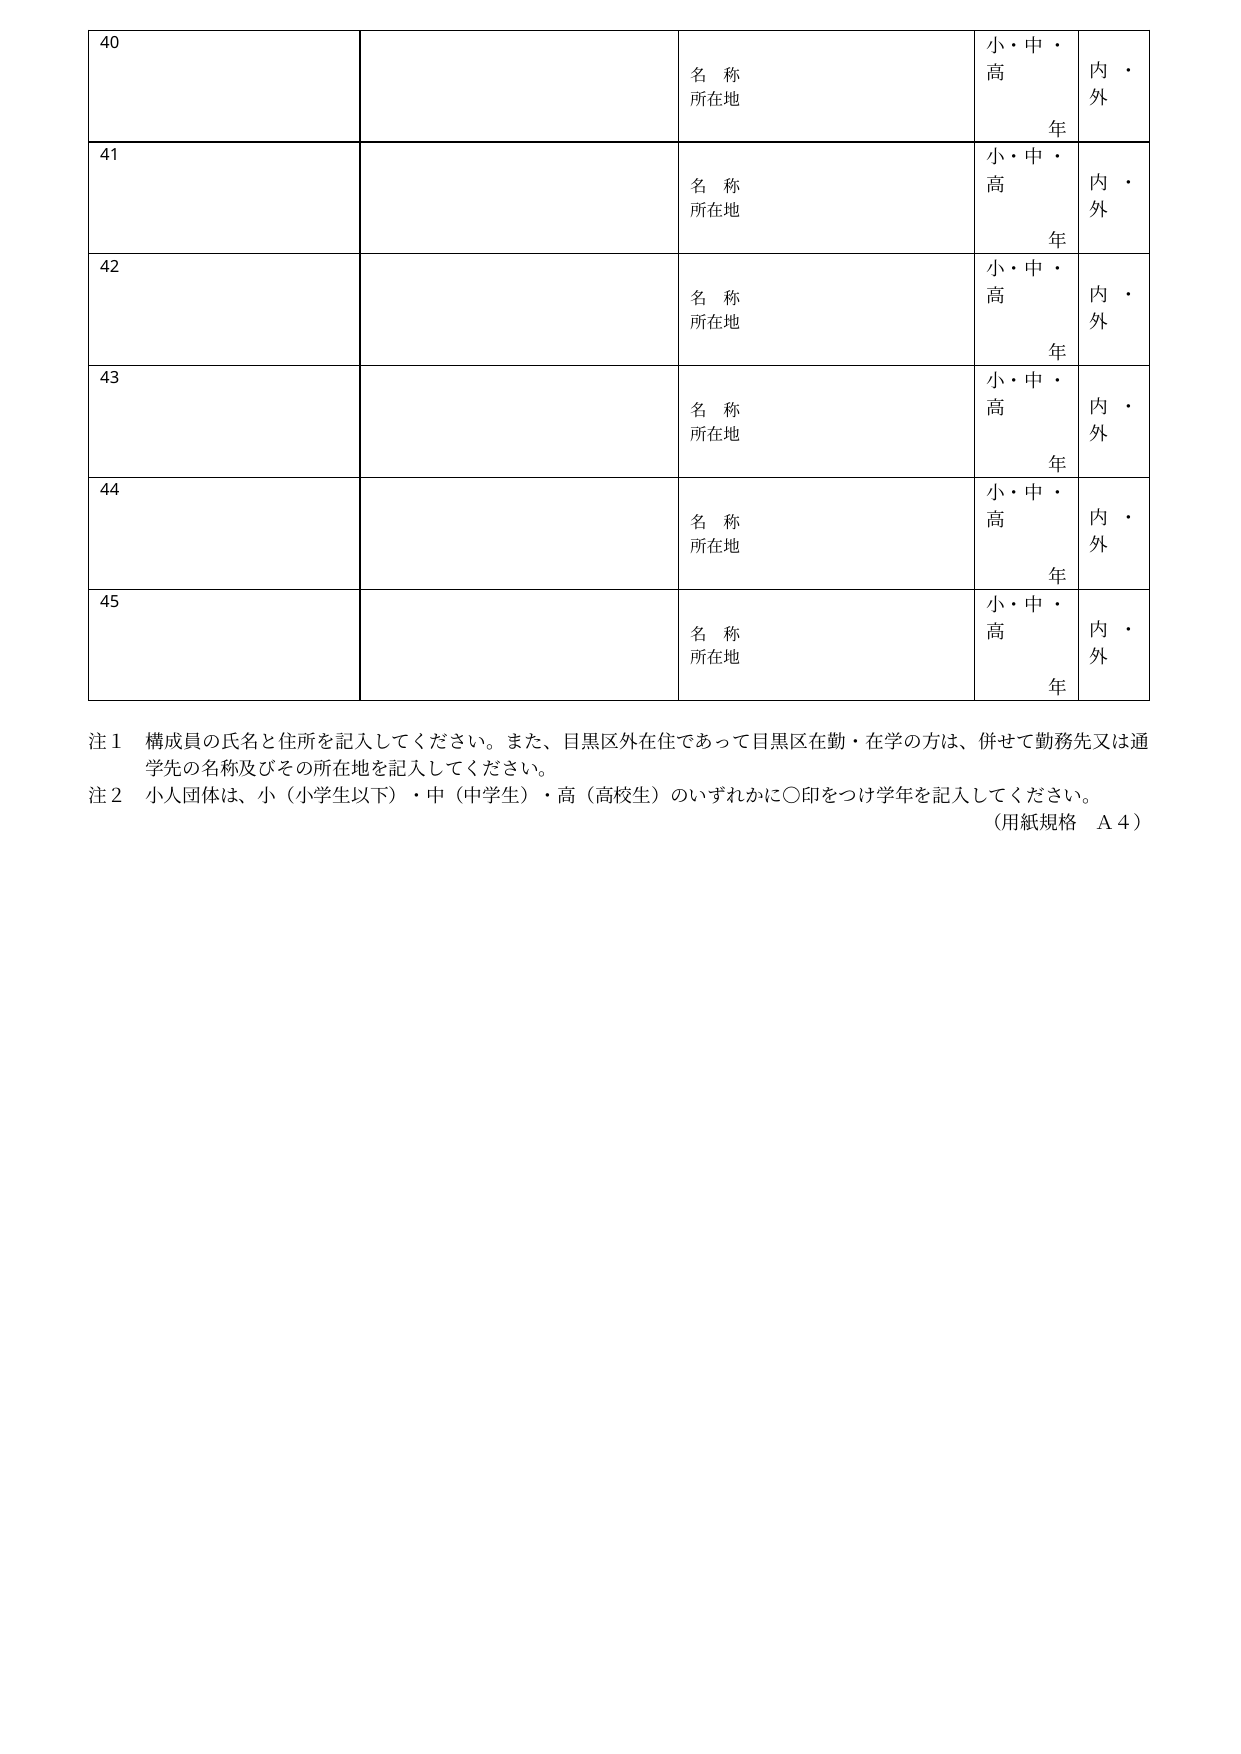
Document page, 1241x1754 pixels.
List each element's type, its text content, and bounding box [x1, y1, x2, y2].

table_cell 43 [89, 366, 359, 477]
table_cell 名 称 所在地 [679, 366, 974, 477]
table_cell 内・外 [1079, 478, 1149, 588]
table_cell [361, 143, 678, 253]
table_cell [361, 590, 678, 700]
table_cell 名 称 所在地 [679, 143, 974, 253]
table_cell 40 [89, 31, 359, 141]
text （用紙規格 Ａ４） [89, 808, 1152, 835]
table_cell 42 [89, 254, 359, 365]
table_cell 名 称 所在地 [679, 478, 974, 588]
table_cell 44 [89, 478, 359, 588]
table_cell [361, 366, 678, 477]
table_cell [361, 31, 678, 141]
table_cell 内・外 [1079, 366, 1149, 477]
table_cell 名 称 所在地 [679, 590, 974, 700]
table_cell 小･中・高 年 [975, 254, 1078, 365]
table_cell 名 称 所在地 [679, 254, 974, 365]
table_cell 小･中・高 年 [975, 143, 1078, 253]
table_cell 小･中・高 年 [975, 366, 1078, 477]
table_cell 41 [89, 143, 359, 253]
table_cell 内・外 [1079, 143, 1149, 253]
table_cell 内・外 [1079, 590, 1149, 700]
table_cell 小･中・高 年 [975, 590, 1078, 700]
table_cell 小･中・高 年 [975, 31, 1078, 141]
table_cell [361, 478, 678, 588]
table_cell 45 [89, 590, 359, 700]
table_cell [361, 254, 678, 365]
table_cell 内・外 [1079, 254, 1149, 365]
text 注２ 小人団体は、小（小学生以下）・中（中学生）・高（高校生）のいずれかに○印をつけ学年を記入してください。 [89, 781, 1152, 808]
table_cell 小･中・高 年 [975, 478, 1078, 588]
text 注１ 構成員の氏名と住所を記入してください。また、目黒区外在住であって目黒区在勤・在学の方は、併せて勤務先又は通学先の名称及びその所在地を記入してください。 [89, 727, 1152, 781]
table_cell 名 称 所在地 [679, 31, 974, 141]
table_cell 内・外 [1079, 31, 1149, 141]
